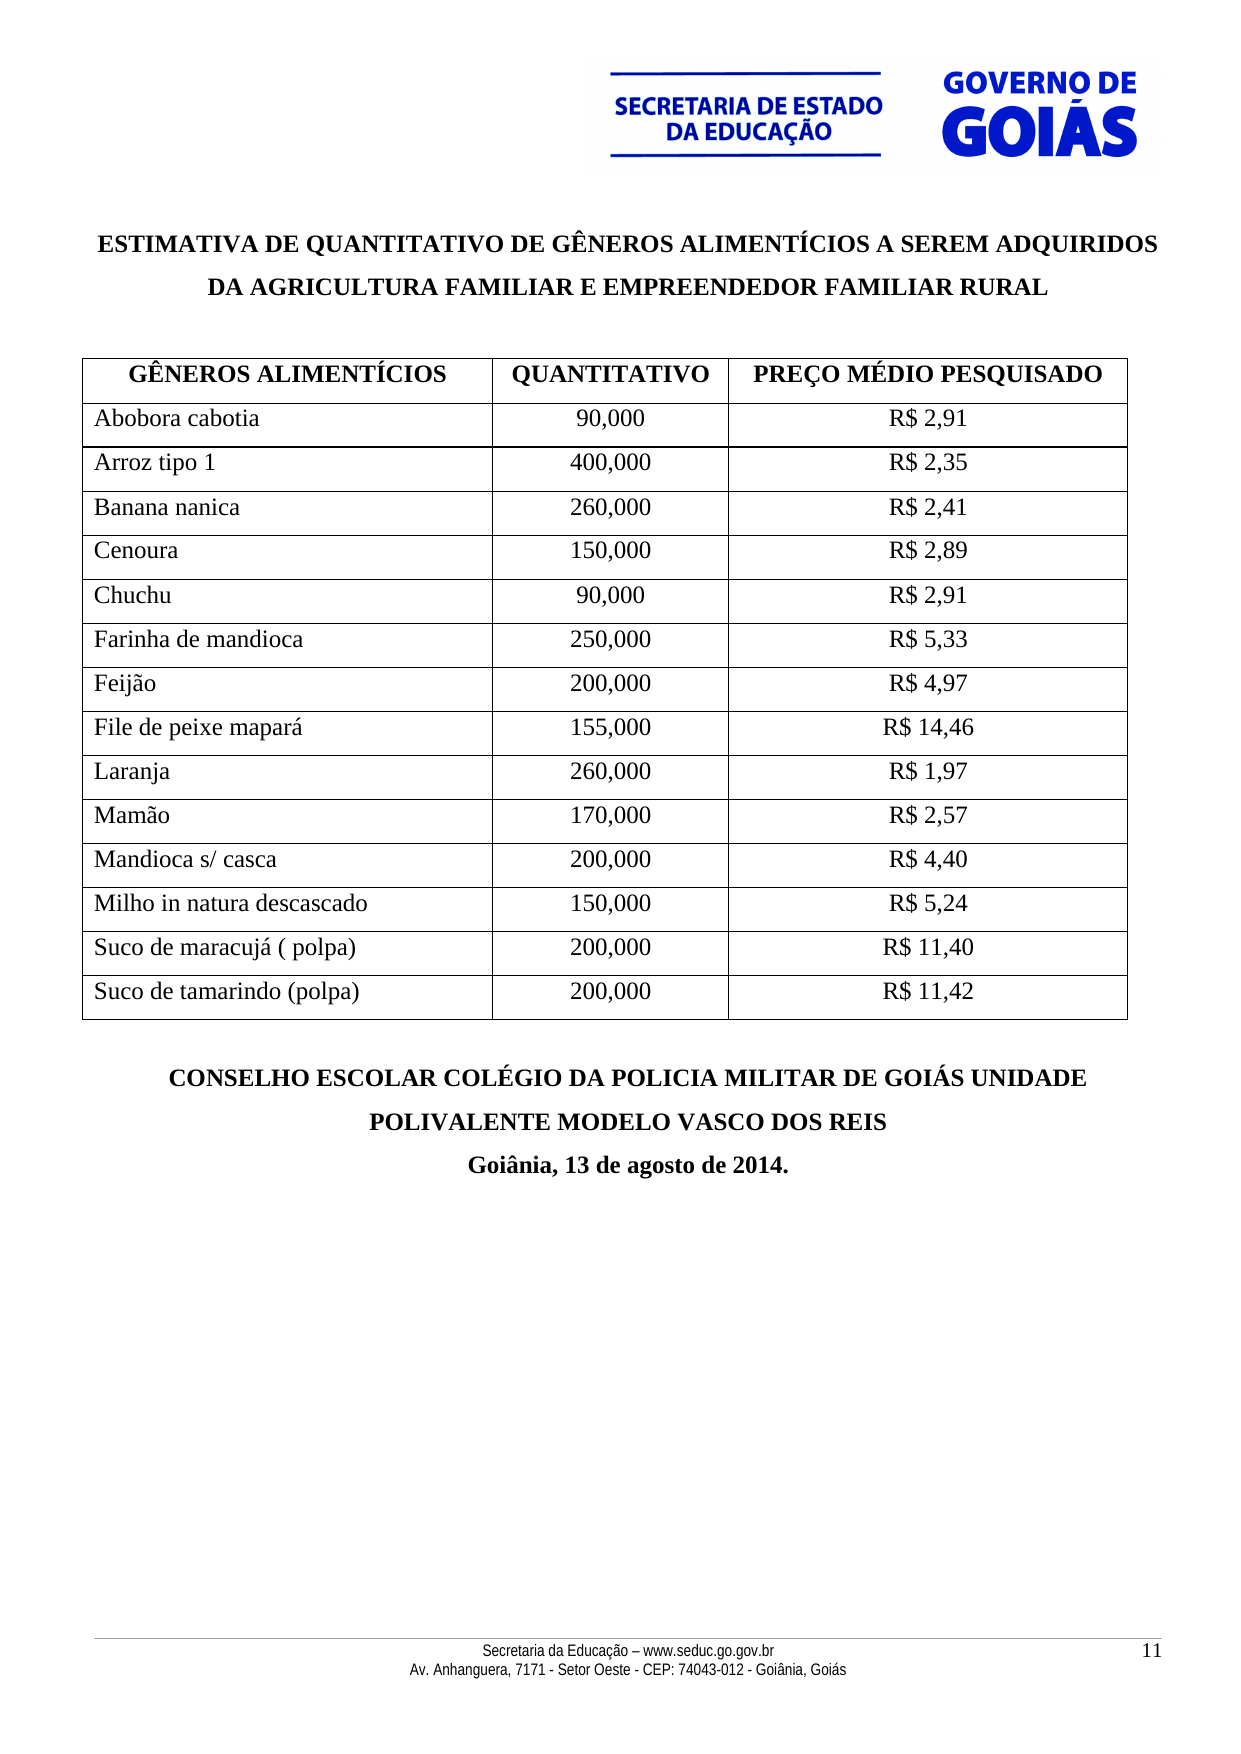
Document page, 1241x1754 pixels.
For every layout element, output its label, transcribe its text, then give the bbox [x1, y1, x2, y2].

table_cell R$ 2,57 [729, 800, 1127, 843]
picture [584, 59, 1163, 172]
table_cell Laranja [83, 756, 492, 799]
table_cell 400,000 [493, 448, 728, 491]
table_cell 155,000 [493, 712, 728, 755]
text Goiânia, 13 de agosto de 2014. [94, 1150, 1162, 1178]
table_cell Suco de maracujá ( polpa) [83, 932, 492, 975]
table_cell R$ 14,46 [729, 712, 1127, 755]
table_cell R$ 11,40 [729, 932, 1127, 975]
table_cell 90,000 [493, 580, 728, 623]
table_cell R$ 2,91 [729, 580, 1127, 623]
table_cell R$ 4,40 [729, 844, 1127, 887]
table_cell File de peixe mapará [83, 712, 492, 755]
table_header QUANTITATIVO [493, 359, 728, 402]
table_cell Chuchu [83, 580, 492, 623]
table_cell Milho in natura descascado [83, 888, 492, 931]
table_header PREÇO MÉDIO PESQUISADO [729, 359, 1127, 402]
table_cell 260,000 [493, 756, 728, 799]
table_cell R$ 11,42 [729, 976, 1127, 1019]
table_cell 200,000 [493, 668, 728, 711]
table_cell R$ 4,97 [729, 668, 1127, 711]
table_cell Suco de tamarindo (polpa) [83, 976, 492, 1019]
table_cell 200,000 [493, 844, 728, 887]
table_cell 150,000 [493, 888, 728, 931]
table_cell Cenoura [83, 536, 492, 579]
table_cell R$ 2,89 [729, 536, 1127, 579]
table_cell 200,000 [493, 976, 728, 1019]
table_cell R$ 1,97 [729, 756, 1127, 799]
table_cell R$ 2,35 [729, 448, 1127, 491]
table_cell Abobora cabotia [83, 404, 492, 446]
table_cell Farinha de mandioca [83, 624, 492, 667]
table_cell Banana nanica [83, 492, 492, 534]
table_cell 150,000 [493, 536, 728, 579]
text ESTIMATIVA DE QUANTITATIVO DE GÊNEROS ALIMENTÍCIOS A SEREM ADQUIRIDOS DA AGRICULTURA FAMILIAR E EMPREENDEDOR FAMILIAR RURAL [94, 229, 1162, 301]
table_cell Mamão [83, 800, 492, 843]
table_cell 170,000 [493, 800, 728, 843]
table_cell Mandioca s/ casca [83, 844, 492, 887]
table_cell 250,000 [493, 624, 728, 667]
table_cell Arroz tipo 1 [83, 448, 492, 491]
table_cell R$ 5,33 [729, 624, 1127, 667]
table_cell 90,000 [493, 404, 728, 446]
table_cell 260,000 [493, 492, 728, 534]
table_cell Feijão [83, 668, 492, 711]
text CONSELHO ESCOLAR COLÉGIO DA POLICIA MILITAR DE GOIÁS UNIDADE POLIVALENTE MODELO VASCO DOS REIS [94, 1063, 1162, 1135]
table_cell R$ 2,41 [729, 492, 1127, 534]
table_header GÊNEROS ALIMENTÍCIOS [83, 359, 492, 402]
table_cell 200,000 [493, 932, 728, 975]
table_cell R$ 2,91 [729, 404, 1127, 446]
table_cell R$ 5,24 [729, 888, 1127, 931]
